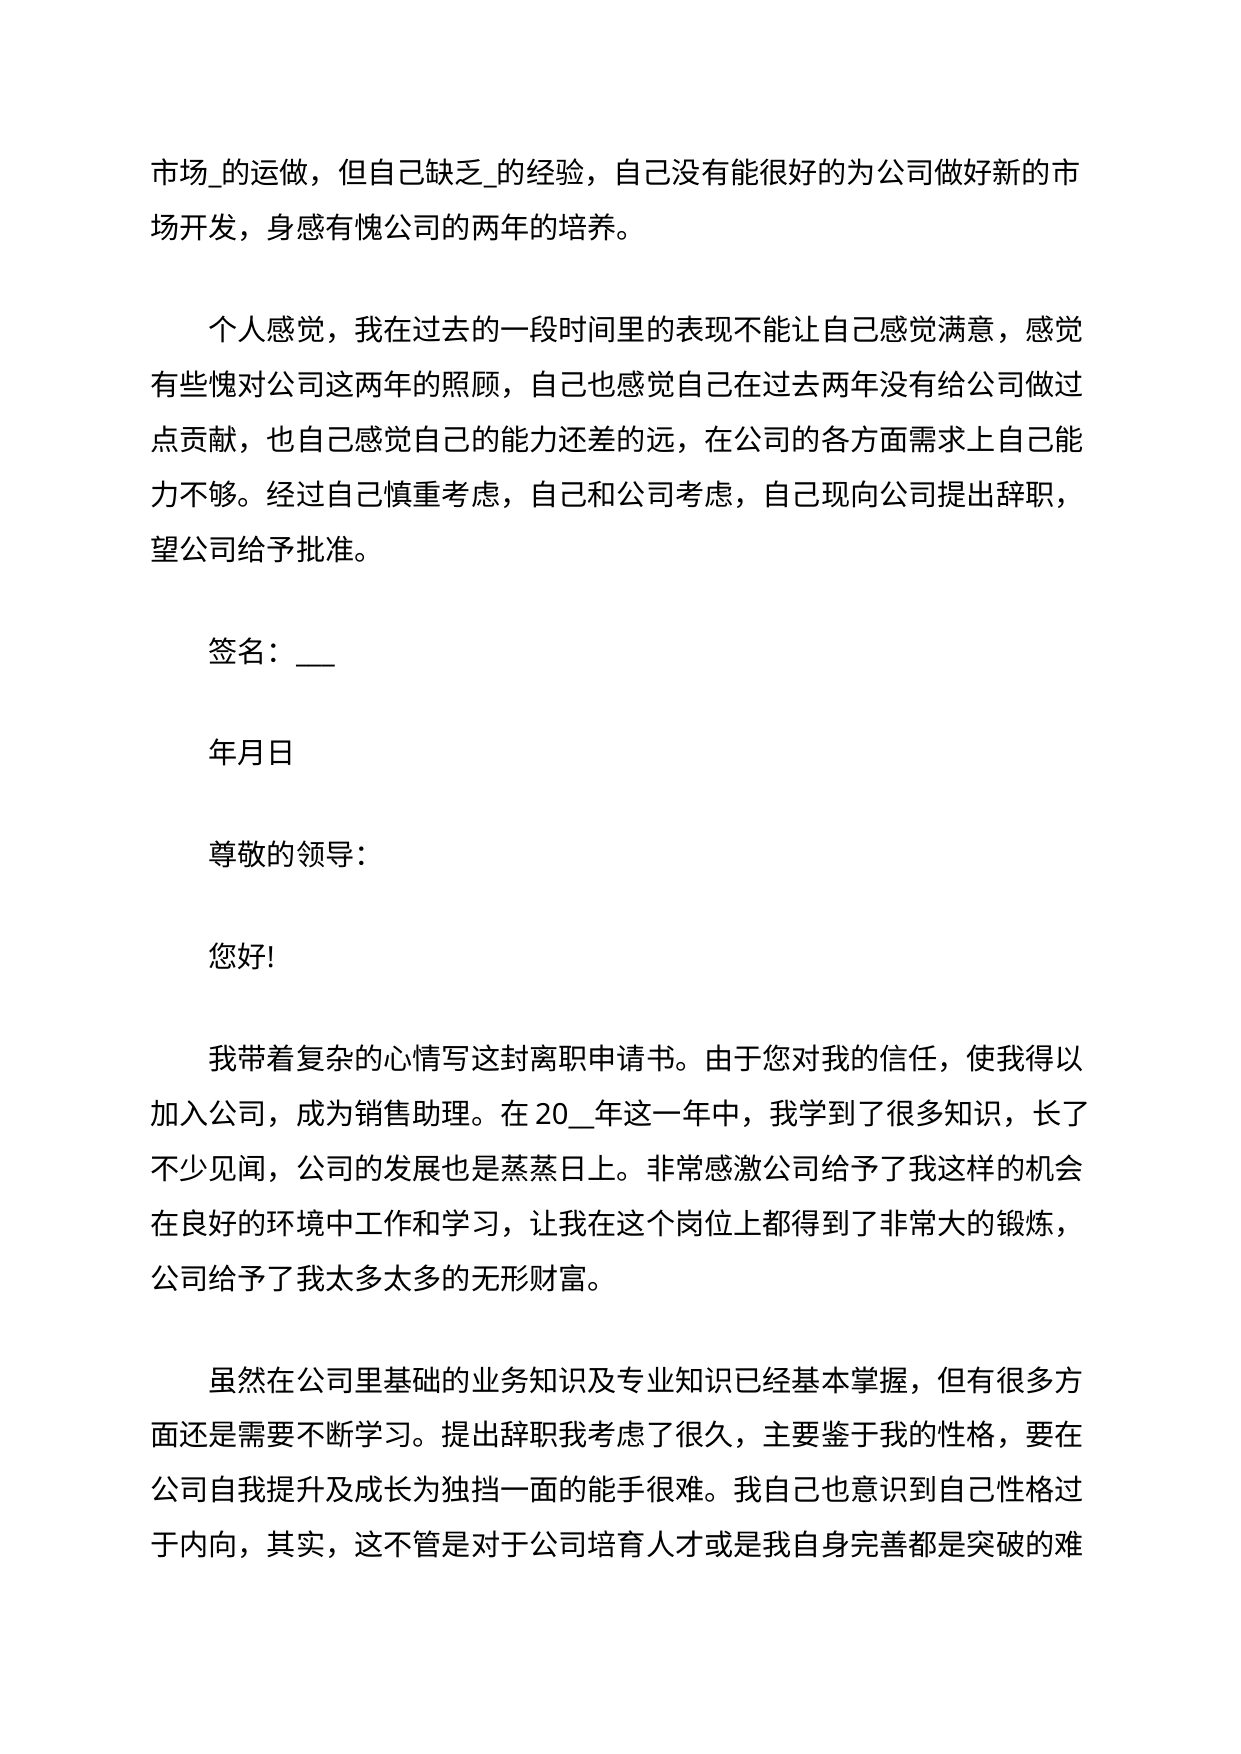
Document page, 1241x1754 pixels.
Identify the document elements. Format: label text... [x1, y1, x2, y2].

text 我带着复杂的心情写这封离职申请书。由于您对我的信任，使我得以加入公司，成为销售助理。在20__年这一年中，我学到了很多知识，长了不少见闻，公司的发展也是蒸蒸日上。非常感激公司给予了我这样的机会在良好的环境中工作和学习，让我在这个岗位上都得到了非常大的锻炼，公司给予了我太多太多的无形财富。 [150, 1036, 1090, 1298]
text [150, 150, 1090, 247]
text 年月日 [150, 730, 1090, 772]
text 您好! [150, 934, 1090, 976]
text 尊敬的领导： [150, 832, 1090, 874]
text 签名：___ [150, 628, 1090, 671]
text 个人感觉，我在过去的一段时间里的表现不能让自己感觉满意，感觉有些愧对公司这两年的照顾，自己也感觉自己在过去两年没有给公司做过点贡献，也自己感觉自己的能力还差的远，在公司的各方面需求上自己能力不够。经过自己慎重考虑，自己和公司考虑，自己现向公司提出辞职，望公司给予批准。 [150, 307, 1090, 569]
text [150, 1357, 1090, 1564]
